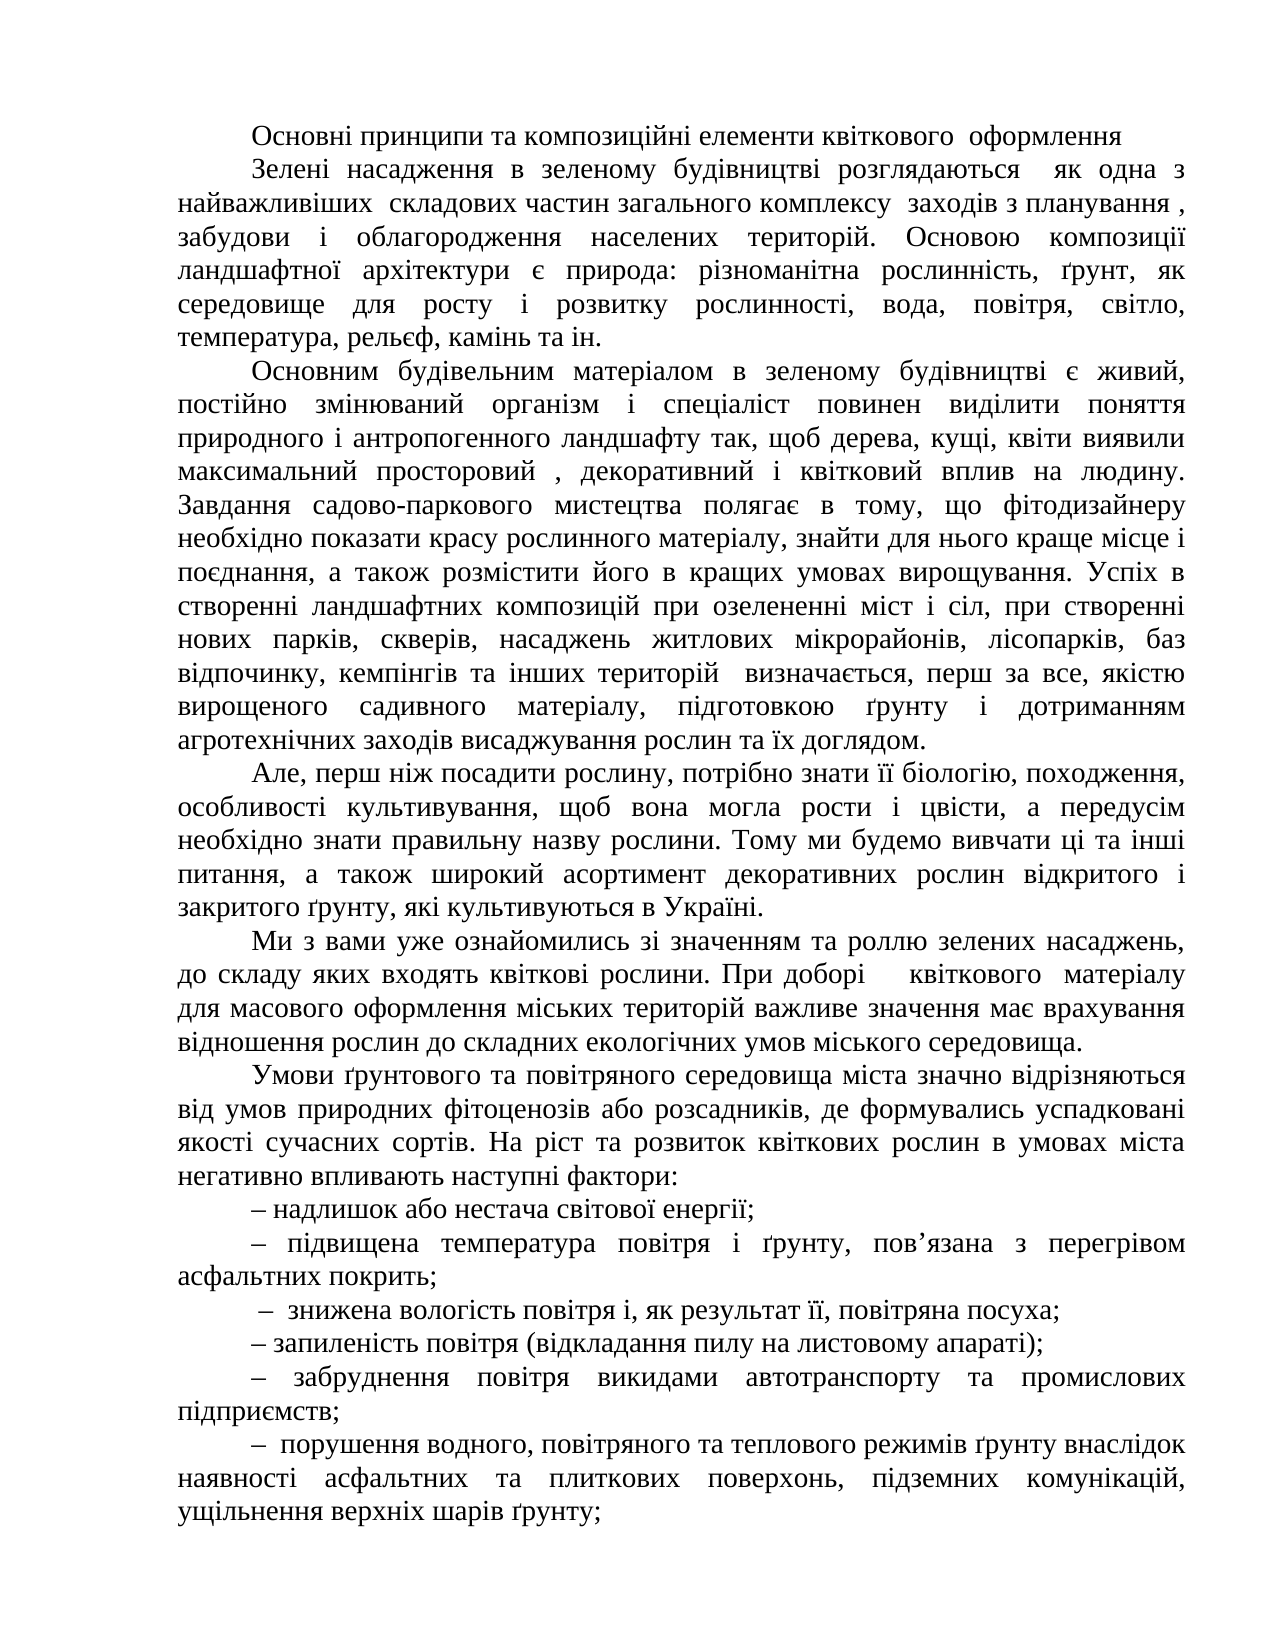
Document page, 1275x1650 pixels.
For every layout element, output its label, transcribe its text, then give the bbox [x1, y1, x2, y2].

text – знижена вологість повітря і, як результат її, повітряна посуха; [177, 1292, 1186, 1326]
text – запиленість повітря (відкладання пилу на листовому апараті); [177, 1326, 1186, 1359]
text Але, перш ніж посадити рослину, потрібно знати її біологію, походження, особливості культивування, щоб вона могла рости і цвісти, а передусім необхідно знати правильну назву рослини. Тому ми будемо вивчати ці та інші питання, а також широкий асортимент декоративних рослин відкритого і закритого ґрунту, які культивуються в Україні. [177, 755, 1186, 923]
text Зелені насадження в зеленому будівництві розглядаються як одна з найважливіших складових частин загального комплексу заходів з планування , забудови і облагородження населених територій. Основою композиції ландшафтної архітектури є природа: різноманітна рослинність, ґрунт, як середовище для росту і розвитку рослинності, вода, повітря, світло, температура, рельєф, камінь та ін. [177, 152, 1186, 353]
text – забруднення повітря викидами автотранспорту та промислових підприємств; [177, 1359, 1186, 1426]
text Умови ґрунтового та повітряного середовища міста значно відрізняються від умов природних фітоценозів або розсадників, де формувались успадковані якості сучасних сортів. На ріст та розвиток квіткових рослин в умовах міста негативно впливають наступні фактори: [177, 1057, 1186, 1191]
text – підвищена температура повітря і ґрунту, пов’язана з перегрівом асфальтних покрить; [177, 1225, 1186, 1292]
text – надлишок або нестача світової енергії; [177, 1191, 1186, 1225]
text – порушення водного, повітряного та теплового режимів ґрунту внаслідок наявності асфальтних та плиткових поверхонь, підземних комунікацій, ущільнення верхніх шарів ґрунту; [177, 1426, 1186, 1527]
text Ми з вами уже ознайомились зі значенням та роллю зелених насаджень, до складу яких входять квіткові рослини. При доборі квіткового матеріалу для масового оформлення міських територій важливе значення має врахування відношення рослин до складних екологічних умов міського середовища. [177, 923, 1186, 1057]
text Основним будівельним матеріалом в зеленому будівництві є живий, постійно змінюваний організм і спеціаліст повинен виділити поняття природного і антропогенного ландшафту так, щоб дерева, кущі, квіти виявили максимальний просторовий , декоративний і квітковий вплив на людину. Завдання садово-паркового мистецтва полягає в тому, що фітодизайнеру необхідно показати красу рослинного матеріалу, знайти для нього краще місце і поєднання, а також розмістити його в кращих умовах вирощування. Успіх в створенні ландшафтних композицій при озелененні міст і сіл, при створенні нових парків, скверів, насаджень житлових мікрорайонів, лісопарків, баз відпочинку, кемпінгів та інших територій визначається, перш за все, якістю вирощеного садивного матеріалу, підготовкою ґрунту і дотриманням агротехнічних заходів висаджування рослин та їх доглядом. [177, 353, 1186, 755]
text Основні принципи та композиційні елементи квіткового оформлення [177, 118, 1186, 152]
